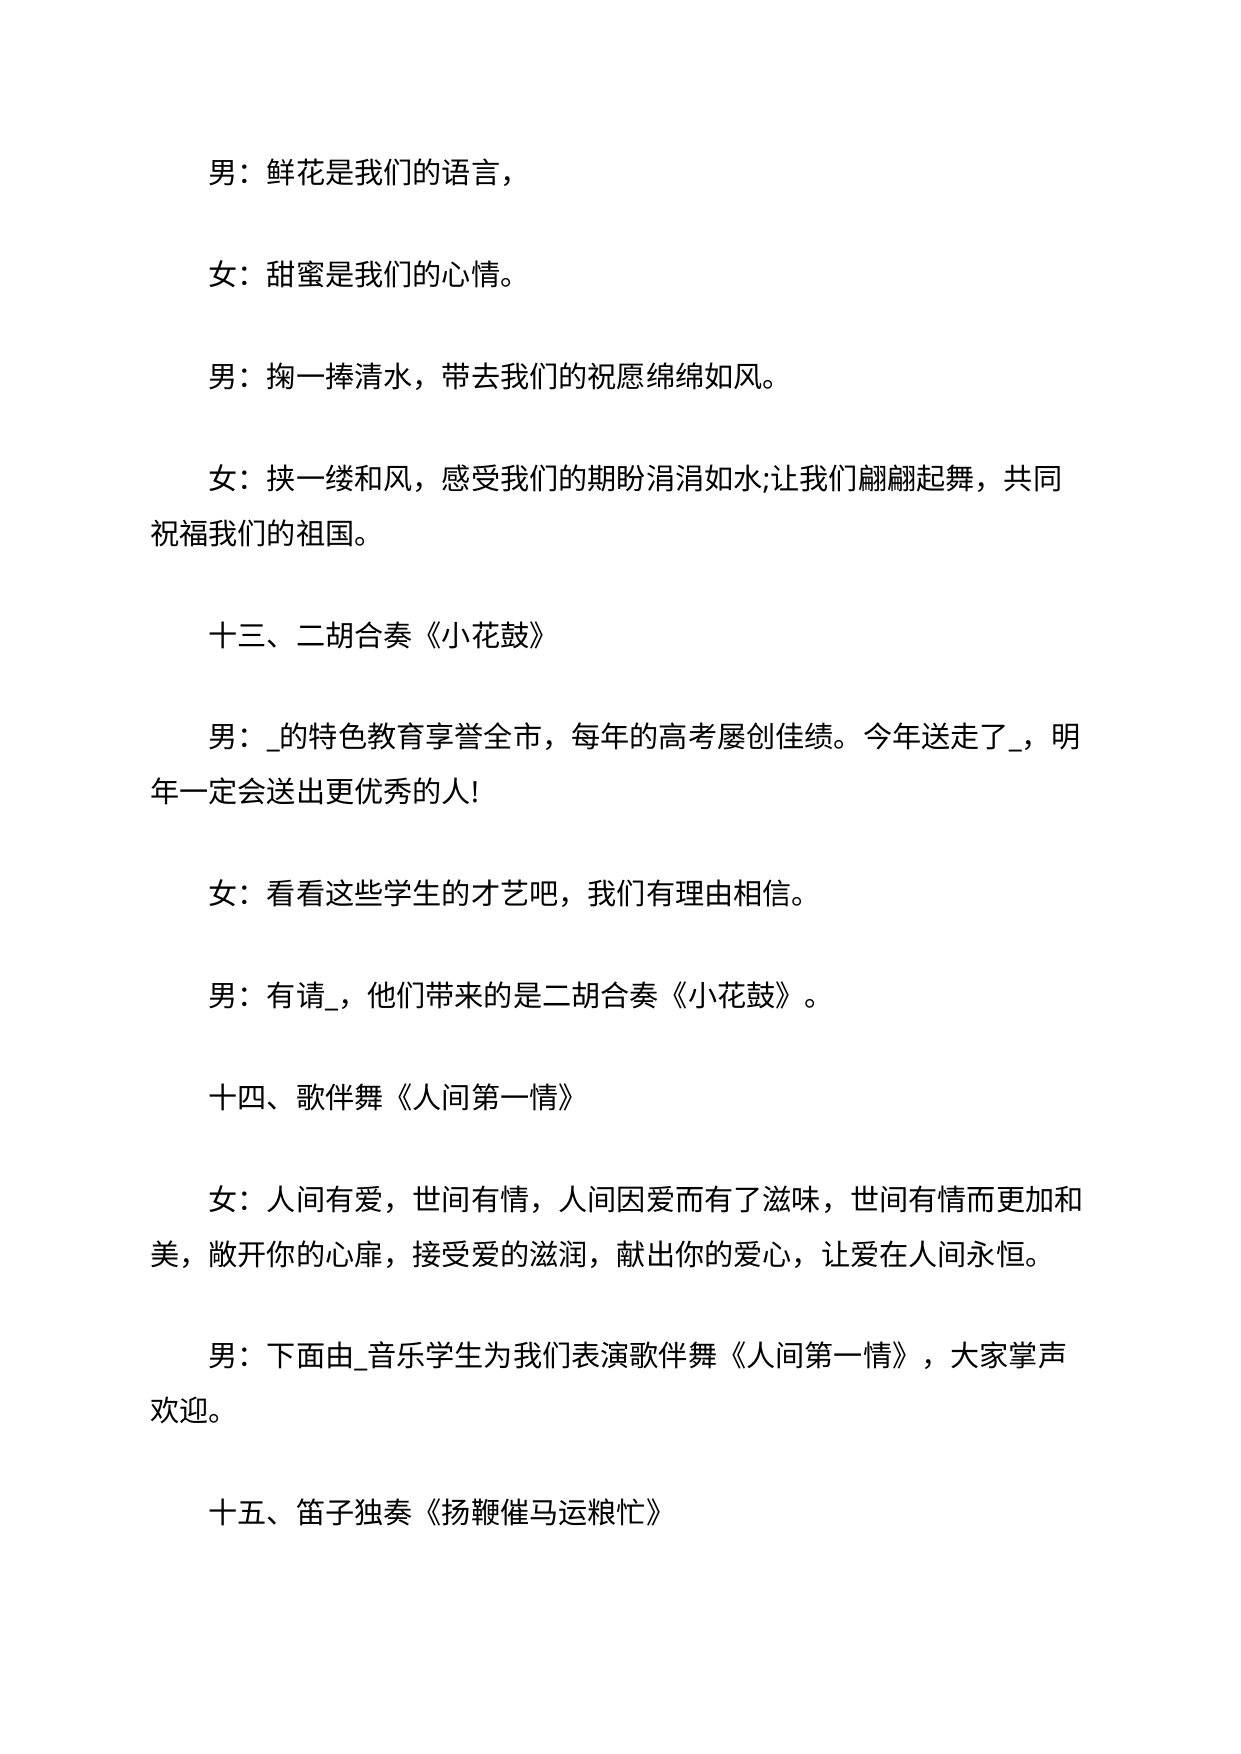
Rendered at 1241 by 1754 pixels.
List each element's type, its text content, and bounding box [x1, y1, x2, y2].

text 十三、二胡合奏《小花鼓》 [150, 612, 1090, 654]
text 男：掬一捧清水，带去我们的祝愿绵绵如风。 [150, 353, 1090, 396]
text 男：鲜花是我们的语言， [150, 150, 1090, 192]
text 女：挟一缕和风，感受我们的期盼涓涓如水;让我们翩翩起舞，共同祝福我们的祖国。 [150, 455, 1090, 553]
text 十五、笛子独奏《扬鞭催马运粮忙》 [150, 1490, 1090, 1532]
text 男：有请_，他们带来的是二胡合奏《小花鼓》。 [150, 973, 1090, 1015]
text 男：_的特色教育享誉全市，每年的高考屡创佳绩。今年送走了_，明年一定会送出更优秀的人! [150, 714, 1090, 811]
text 女：甜蜜是我们的心情。 [150, 252, 1090, 294]
text 十四、歌伴舞《人间第一情》 [150, 1074, 1090, 1117]
text 女：人间有爱，世间有情，人间因爱而有了滋味，世间有情而更加和美，敞开你的心扉，接受爱的滋润，献出你的爱心，让爱在人间永恒。 [150, 1176, 1090, 1273]
text 男：下面由_音乐学生为我们表演歌伴舞《人间第一情》，大家掌声欢迎。 [150, 1333, 1090, 1430]
text 女：看看这些学生的才艺吧，我们有理由相信。 [150, 871, 1090, 913]
